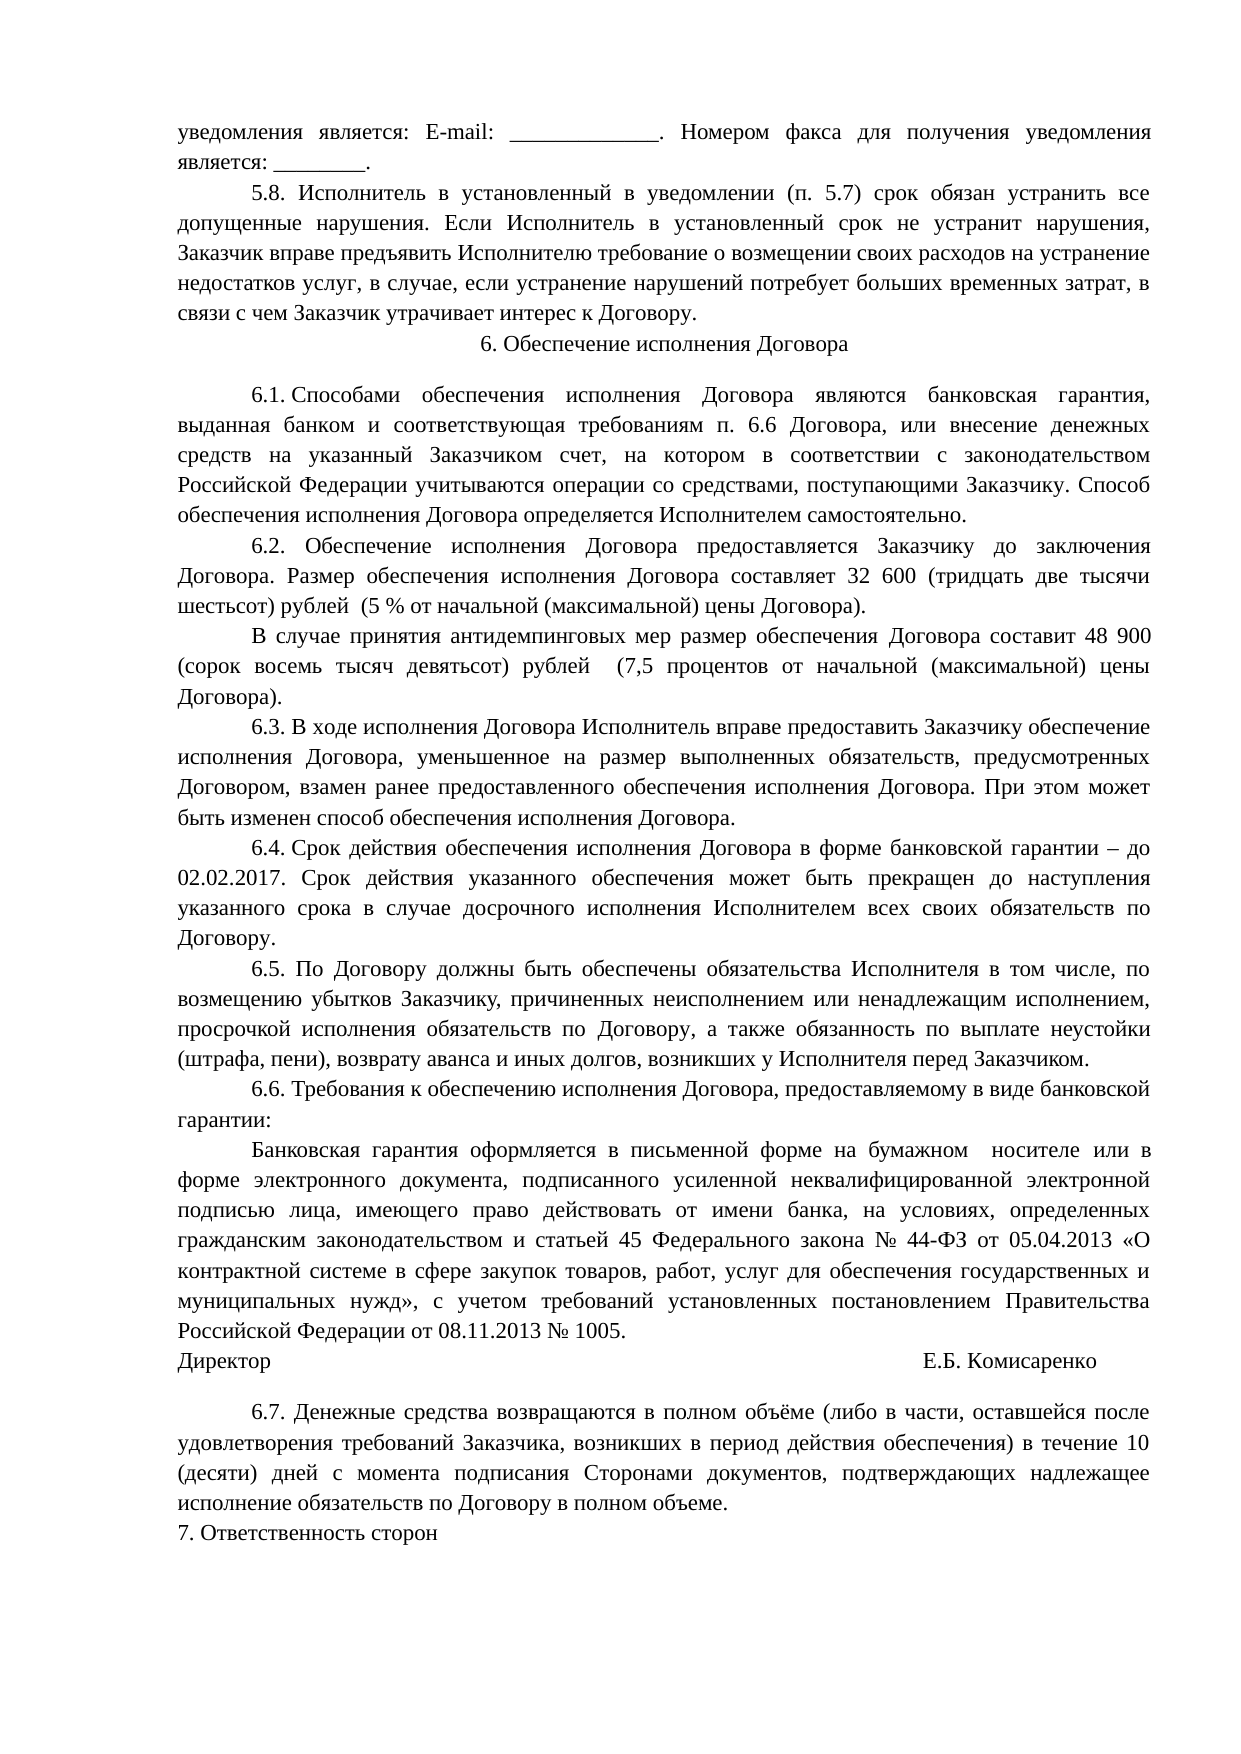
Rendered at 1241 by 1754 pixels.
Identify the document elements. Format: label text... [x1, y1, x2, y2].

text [177, 118, 1152, 175]
text 6.7. Денежные средства возвращаются в полном объёме (либо в части, оставшейся после удовлетворения требований Заказчика, возникших в период действия обеспечения) в течение 10 (десяти) дней с момента подписания Сторонами документов, подтверждающих надлежащее исполнение обязательств по Договору в полном объеме. [177, 1398, 1152, 1515]
text 6.6. Требования к обеспечению исполнения Договора, предоставляемому в виде банковской гарантии: [177, 1075, 1152, 1132]
text 6.3. В ходе исполнения Договора Исполнитель вправе предоставить Заказчику обеспечение исполнения Договора, уменьшенное на размер выполненных обязательств, предусмотренных Договором, взамен ранее предоставленного обеспечения исполнения Договора. При этом может быть изменен способ обеспечения исполнения Договора. [177, 713, 1152, 830]
text 6.4. Срок действия обеспечения исполнения Договора в форме банковской гарантии – до 02.02.2017. Срок действия указанного обеспечения может быть прекращен до наступления указанного срока в случае досрочного исполнения Исполнителем всех своих обязательств по Договору. [177, 834, 1152, 951]
text 5.8. Исполнитель в установленный в уведомлении (п. 5.7) срок обязан устранить все допущенные нарушения. Если Исполнитель в установленный срок не устранит нарушения, Заказчик вправе предъявить Исполнителю требование о возмещении своих расходов на устранение недостатков услуг, в случае, если устранение нарушений потребует больших временных затрат, в связи с чем Заказчик утрачивает интерес к Договору. [177, 178, 1152, 326]
text Директор Е.Б. Комисаренко [177, 1347, 1152, 1374]
text 6.1. Способами обеспечения исполнения Договора являются банковская гарантия, выданная банком и соответствующая требованиям п. 6.6 Договора, или внесение денежных средств на указанный Заказчиком счет, на котором в соответствии с законодательством Российской Федерации учитываются операции со средствами, поступающими Заказчику. Способ обеспечения исполнения Договора определяется Исполнителем самостоятельно. [177, 381, 1152, 528]
text Банковская гарантия оформляется в письменной форме на бумажном носителе или в форме электронного документа, подписанного усиленной неквалифицированной электронной подписью лица, имеющего право действовать от имени банка, на условиях, определенных гражданским законодательством и статьей 45 Федерального закона № 44-ФЗ от 05.04.2013 «О контрактной системе в сфере закупок товаров, работ, услуг для обеспечения государственных и муниципальных нужд», с учетом требований установленных постановлением Правительства Российской Федерации от 08.11.2013 № 1005. [177, 1136, 1152, 1343]
text 6. Обеспечение исполнения Договора [177, 329, 1152, 356]
text 6.2. Обеспечение исполнения Договора предоставляется Заказчику до заключения Договора. Размер обеспечения исполнения Договора составляет 32 600 (тридцать две тысячи шестьсот) рублей (5 % от начальной (максимальной) цены Договора). [177, 532, 1152, 618]
text 7. Ответственность сторон [177, 1519, 1152, 1546]
text 6.5. По Договору должны быть обеспечены обязательства Исполнителя в том числе, по возмещению убытков Заказчику, причиненных неисполнением или ненадлежащим исполнением, просрочкой исполнения обязательств по Договору, а также обязанность по выплате неустойки (штрафа, пени), возврату аванса и иных долгов, возникших у Исполнителя перед Заказчиком. [177, 954, 1152, 1072]
text В случае принятия антидемпинговых мер размер обеспечения Договора составит 48 900 (сорок восемь тысяч девятьсот) рублей (7,5 процентов от начальной (максимальной) цены Договора). [177, 622, 1152, 709]
